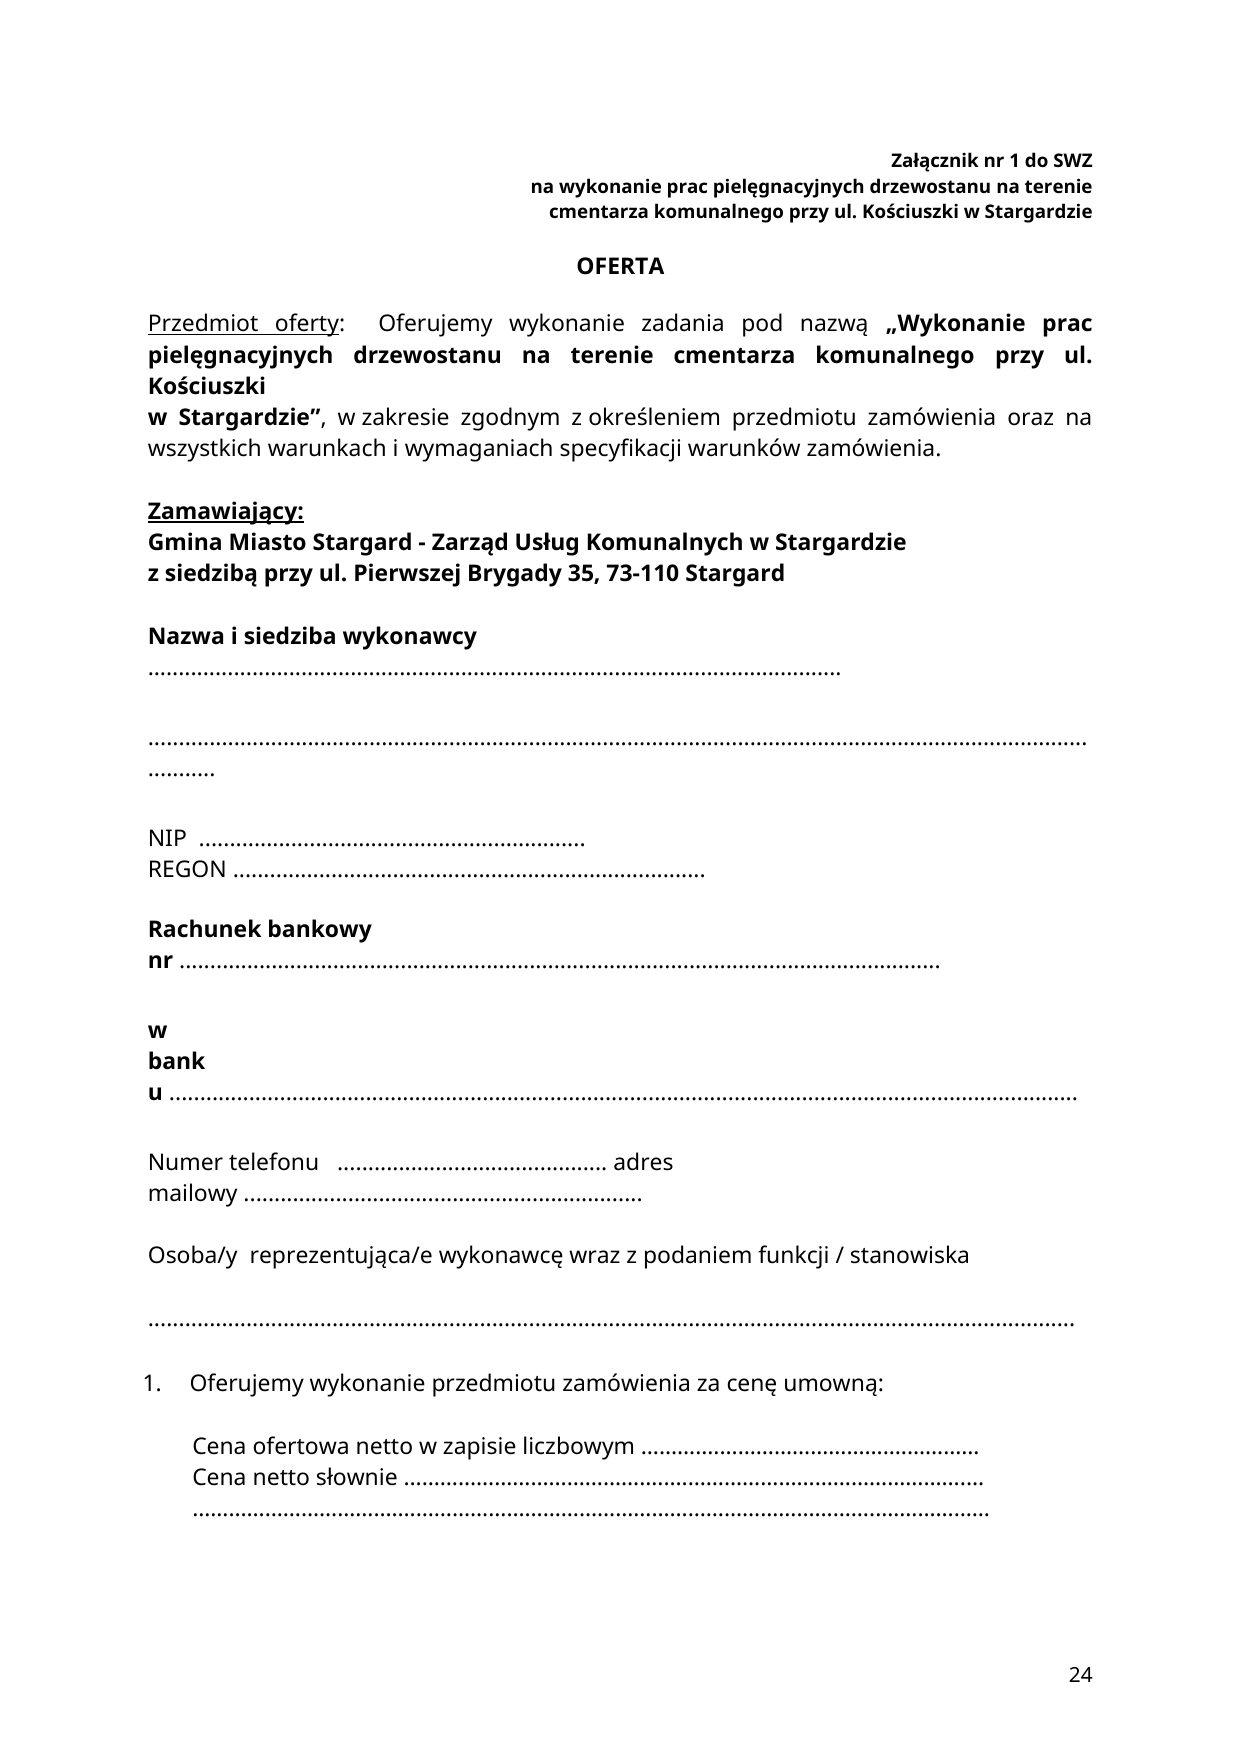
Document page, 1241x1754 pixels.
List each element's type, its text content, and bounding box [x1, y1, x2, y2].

text Osoba/y reprezentująca/e wykonawcę wraz z podaniem funkcji / stanowiska [148, 1239, 1092, 1271]
text ....................................................................................................................................................... [148, 1302, 1092, 1333]
text Cena ofertowa netto w zapisie liczbowym ………….……………………….…………… Cena netto słownie ……………………………………..………………………………………….… ………………………….………………………………………………………………………..……………… [192, 1430, 1092, 1523]
text Rachunek bankowy nr ............................................................................................................................ [148, 913, 1092, 1014]
text cmentarza komunalnego przy ul. Kościuszki w Stargardzie [148, 199, 1092, 224]
subtitle Nazwa i siedziba wykonawcy ….............................................................................................................. [148, 620, 1092, 721]
text Numer telefonu ............................................ adres mailowy ................................................................. [148, 1146, 1092, 1208]
text Załącznik nr 1 do SWZ na wykonanie prac pielęgnacyjnych drzewostanu na terenie [148, 148, 1092, 199]
text .................................................................................................................................................................... [148, 721, 1092, 822]
text Przedmiot oferty: Oferujemy wykonanie zadania pod nazwą „Wykonanie prac pielęgnacyjnych drzewostanu na terenie cmentarza komunalnego przy ul. Kościuszki w Stargardzie”, w zakresie zgodnym z określeniem przedmiotu zamówienia oraz na wszystkich warunkach i wymaganiach specyfikacji warunków zamówienia. [148, 307, 1092, 464]
list Oferujemy wykonanie przedmiotu zamówienia za cenę umowną: [152, 1367, 1092, 1398]
text OFERTA [148, 250, 1092, 281]
text NIP ............................................................... REGON ............................................................................. [148, 822, 1092, 913]
text Zamawiający: Gmina Miasto Stargard - Zarząd Usług Komunalnych w Stargardzie z siedzibą przy ul. Pierwszej Brygady 35, 73-110 Stargard [148, 495, 1092, 589]
text w banku .................................................................................................................................................... [148, 1014, 1092, 1146]
